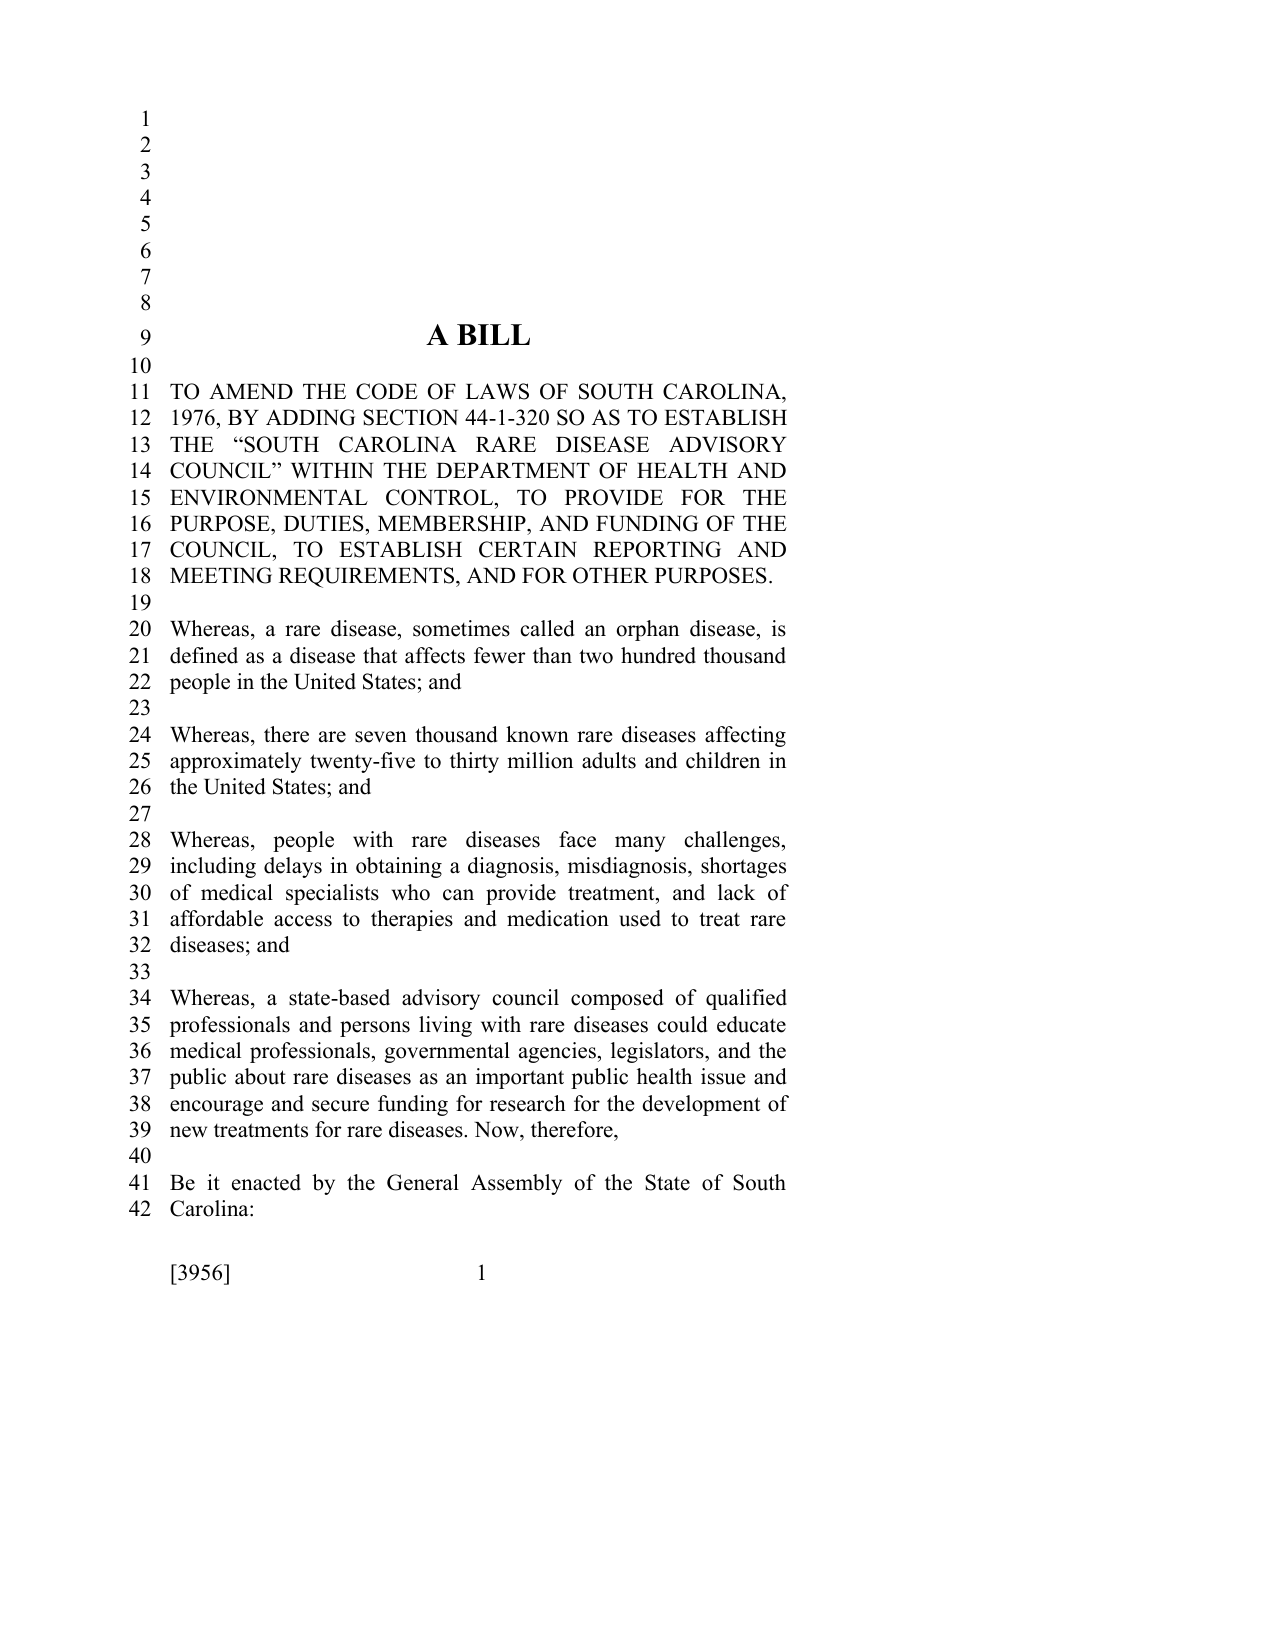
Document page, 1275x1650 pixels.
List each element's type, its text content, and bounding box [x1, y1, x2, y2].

text Whereas, people with rare diseases face many challenges, including delays in obtaining a diagnosis, misdiagnosis, shortages of medical specialists who can provide treatment, and lack of affordable access to therapies and medication used to treat rare diseases; and [169, 826, 787, 958]
text Whereas, there are seven thousand known rare diseases affecting approximately twenty-five to thirty million adults and children in the United States; and [169, 721, 787, 800]
text Be it enacted by the General Assembly of the State of South Carolina: [169, 1169, 787, 1221]
text Whereas, a rare disease, sometimes called an orphan disease, is defined as a disease that affects fewer than two hundred thousand people in the United States; and [169, 615, 787, 694]
text TO AMEND THE CODE OF LAWS OF SOUTH CAROLINA, 1976, BY ADDING SECTION 44-1-320 SO AS TO ESTABLISH THE “SOUTH CAROLINA RARE DISEASE ADVISORY COUNCIL” WITHIN THE DEPARTMENT OF HEALTH AND ENVIRONMENTAL CONTROL, TO PROVIDE FOR THE PURPOSE, DUTIES, MEMBERSHIP, AND FUNDING OF THE COUNCIL, TO ESTABLISH CERTAIN REPORTING AND MEETING REQUIREMENTS, AND FOR OTHER PURPOSES. [169, 378, 787, 589]
text A BILL [169, 316, 787, 352]
text Whereas, a state-based advisory council composed of qualified professionals and persons living with rare diseases could educate medical professionals, governmental agencies, legislators, and the public about rare diseases as an important public health issue and encourage and secure funding for research for the development of new treatments for rare diseases. Now, therefore, [169, 984, 787, 1142]
